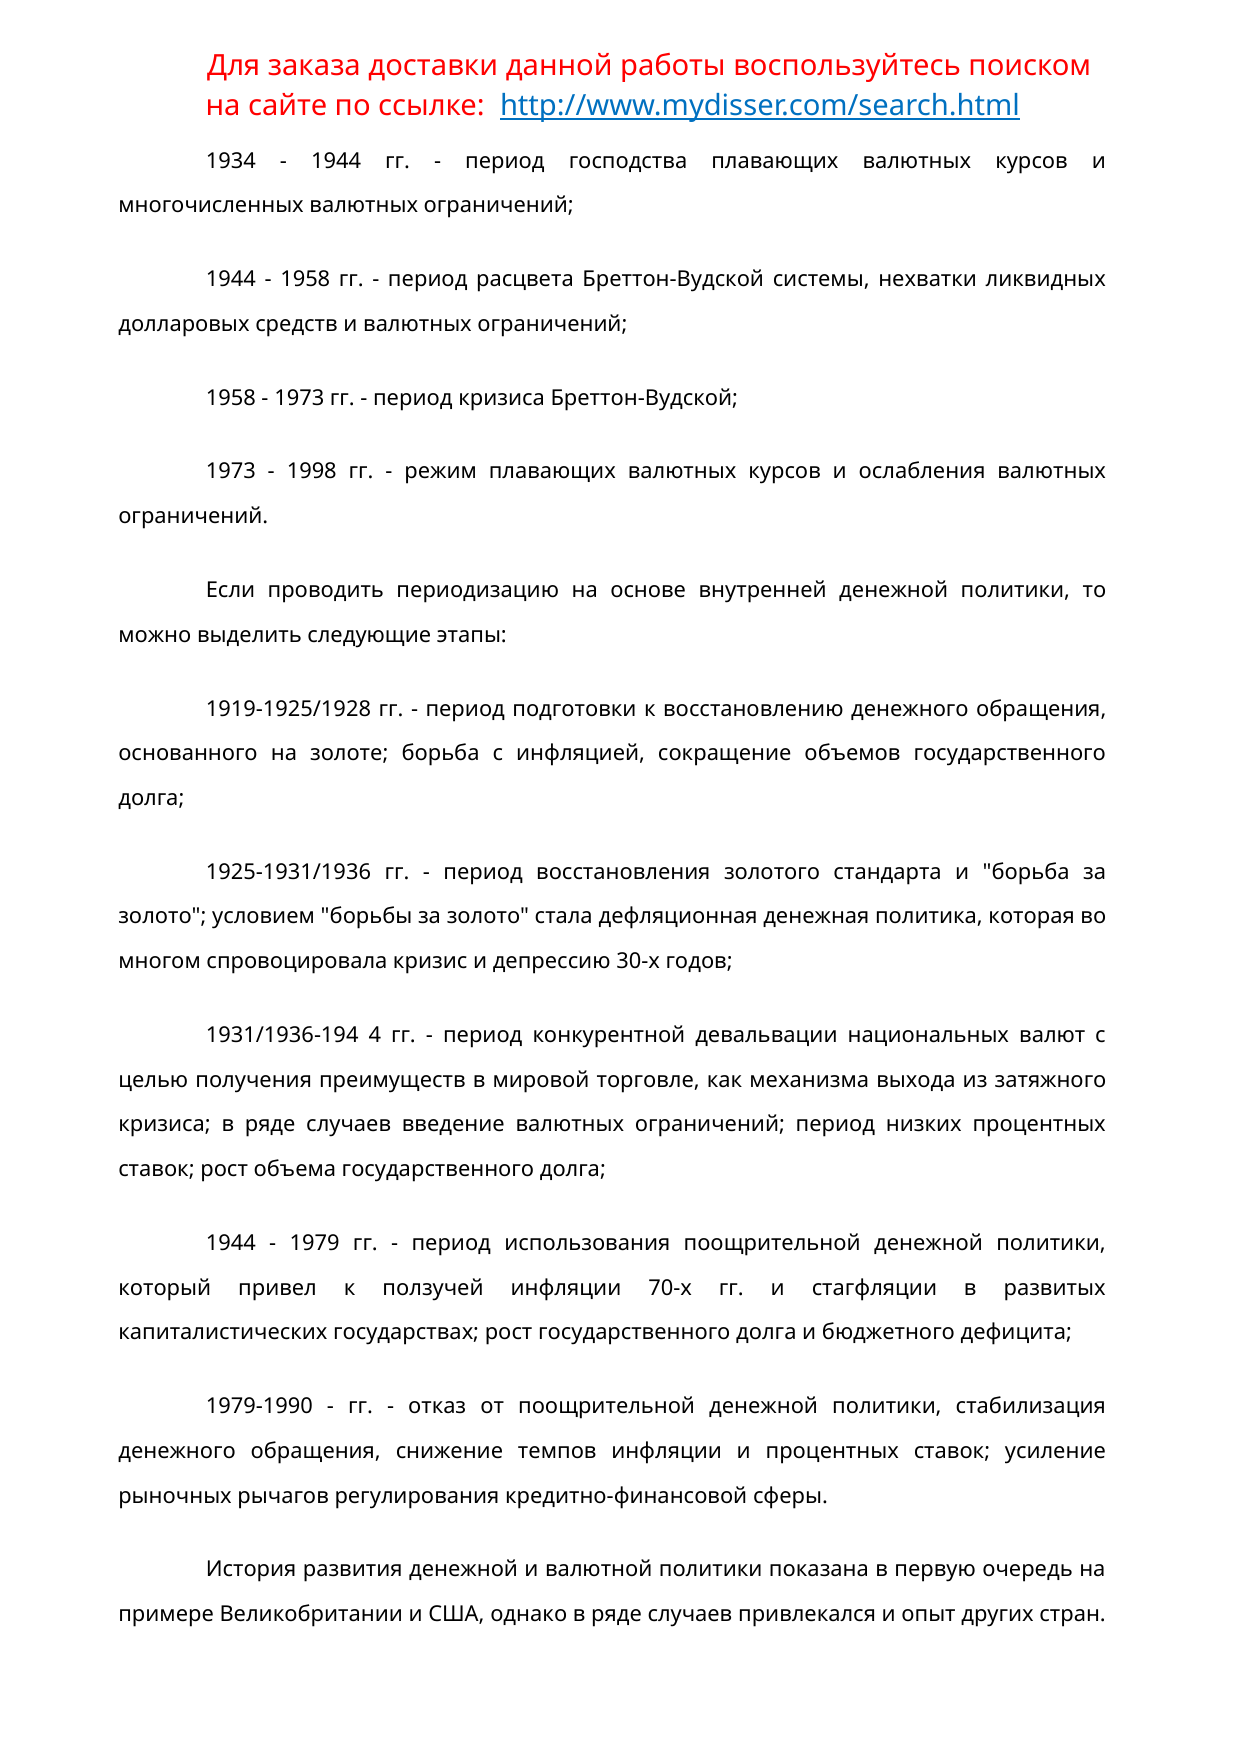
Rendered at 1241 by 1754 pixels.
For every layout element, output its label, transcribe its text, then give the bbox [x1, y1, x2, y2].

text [118, 1553, 1107, 1628]
text 1944 - 1979 гг. - период использования поощрительной денежной политики, который привел к ползучей инфляции 70-х гг. и стагфляции в развитых капиталистических государствах; рост государственного долга и бюджетного дефицита; [118, 1227, 1107, 1346]
text 1931/1936-194 4 гг. - период конкурентной девальвации национальных валют с целью получения преимуществ в мировой торговле, как механизма выхода из затяжного кризиса; в ряде случаев введение валютных ограничений; период низких процентных ставок; рост объема государственного долга; [118, 1019, 1107, 1183]
text 1925-1931/1936 гг. - период восстановления золотого стандарта и "борьба за золото"; условием "борьбы за золото" стала дефляционная денежная политика, которая во многом спровоцировала кризис и депрессию 30-х годов; [118, 856, 1107, 975]
text Если проводить периодизацию на основе внутренней денежной политики, то можно выделить следующие этапы: [118, 574, 1107, 648]
text 1973 - 1998 гг. - режим плавающих валютных курсов и ослабления валютных ограничений. [118, 456, 1107, 530]
text 1934 - 1944 гг. - период господства плавающих валютных курсов и многочисленных валютных ограничений; [118, 144, 1107, 219]
text 1979-1990 - гг. - отказ от поощрительной денежной политики, стабилизация денежного обращения, снижение темпов инфляции и процентных ставок; усиление рыночных рычагов регулирования кредитно-финансовой сферы. [118, 1390, 1107, 1509]
text 1958 - 1973 гг. - период кризиса Бреттон-Вудской; [118, 382, 1107, 411]
text 1944 - 1958 гг. - период расцвета Бреттон-Вудской системы, нехватки ликвидных долларовых средств и валютных ограничений; [118, 263, 1107, 338]
text 1919-1925/1928 гг. - период подготовки к восстановлению денежного обращения, основанного на золоте; борьба с инфляцией, сокращение объемов государственного долга; [118, 693, 1107, 812]
